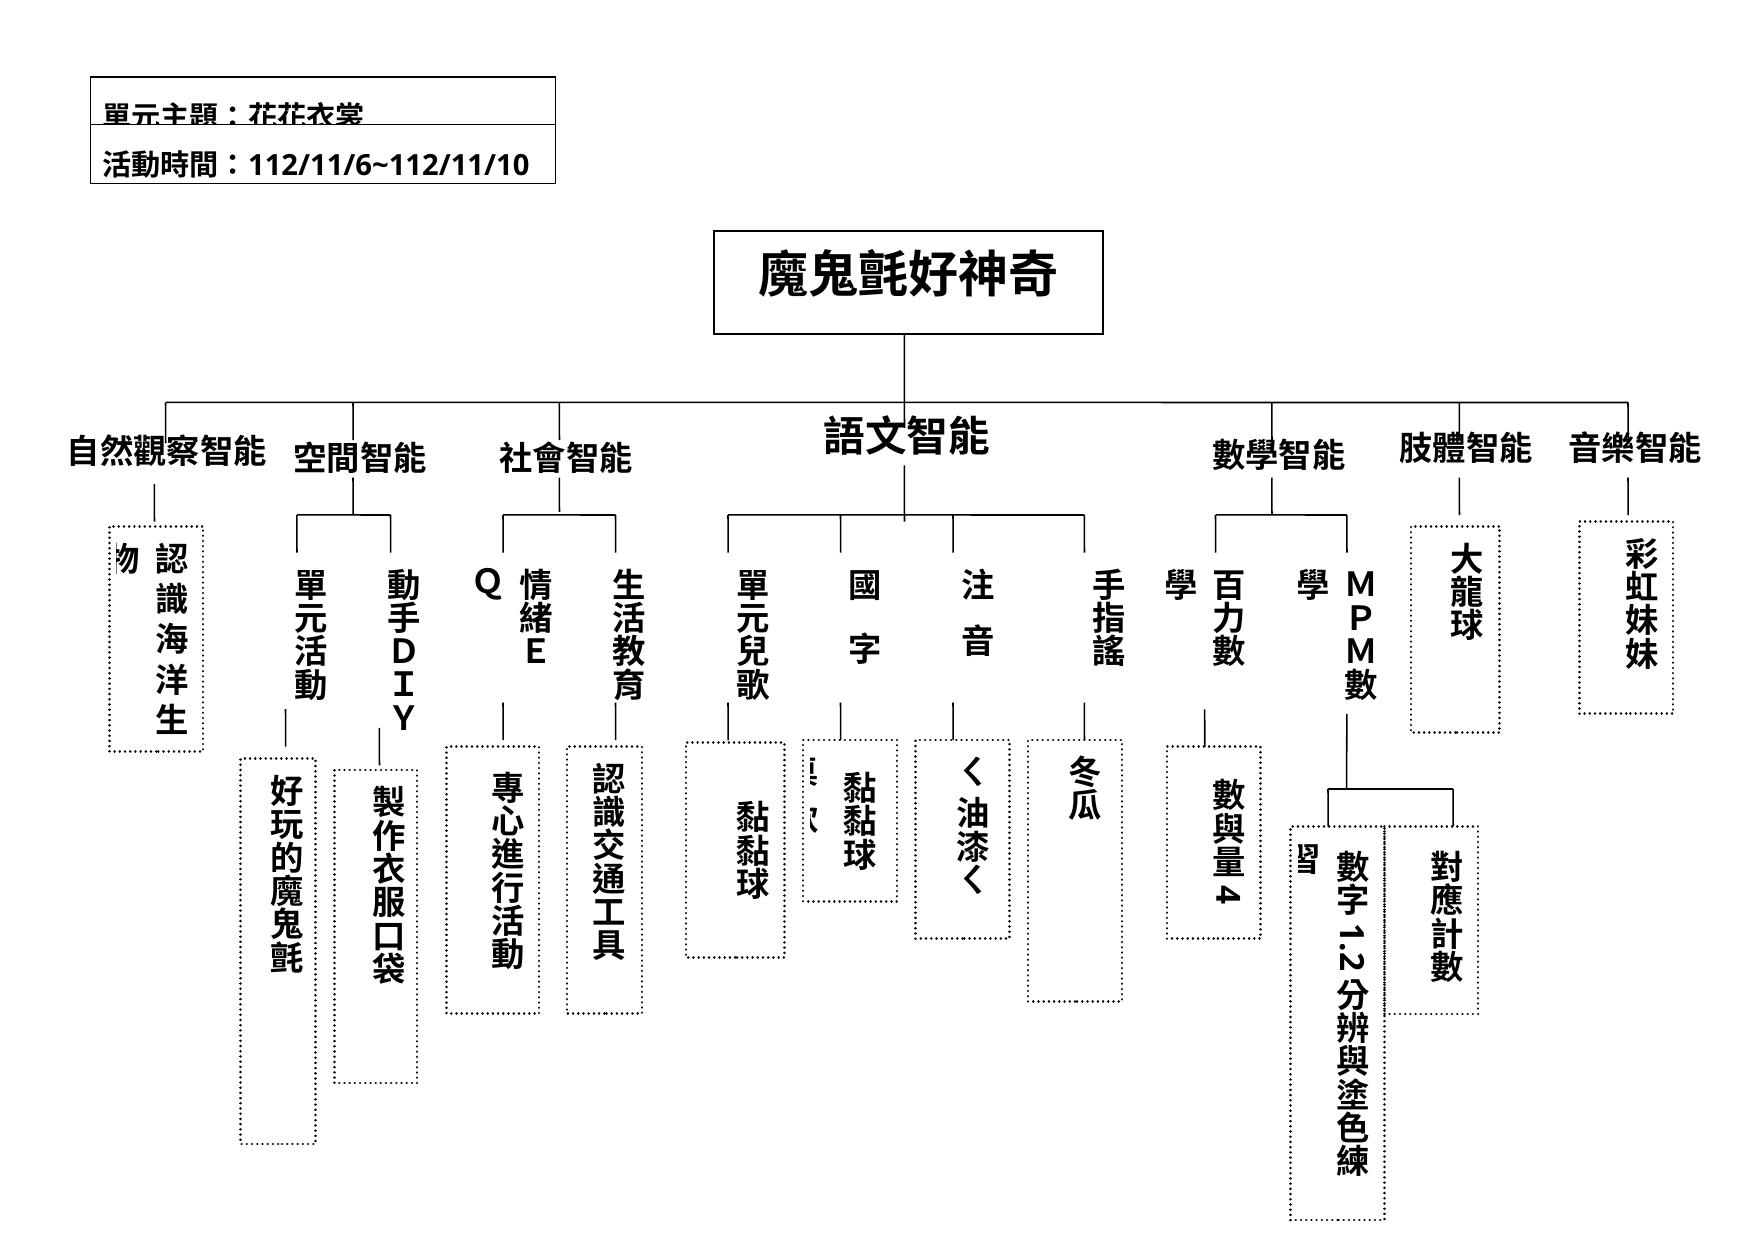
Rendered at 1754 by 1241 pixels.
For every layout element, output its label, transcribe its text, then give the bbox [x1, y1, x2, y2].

table_header 單元主題：花花衣裳 [91, 78, 555, 124]
table_cell 活動時間：112/11/6~112/11/10 [91, 125, 555, 183]
